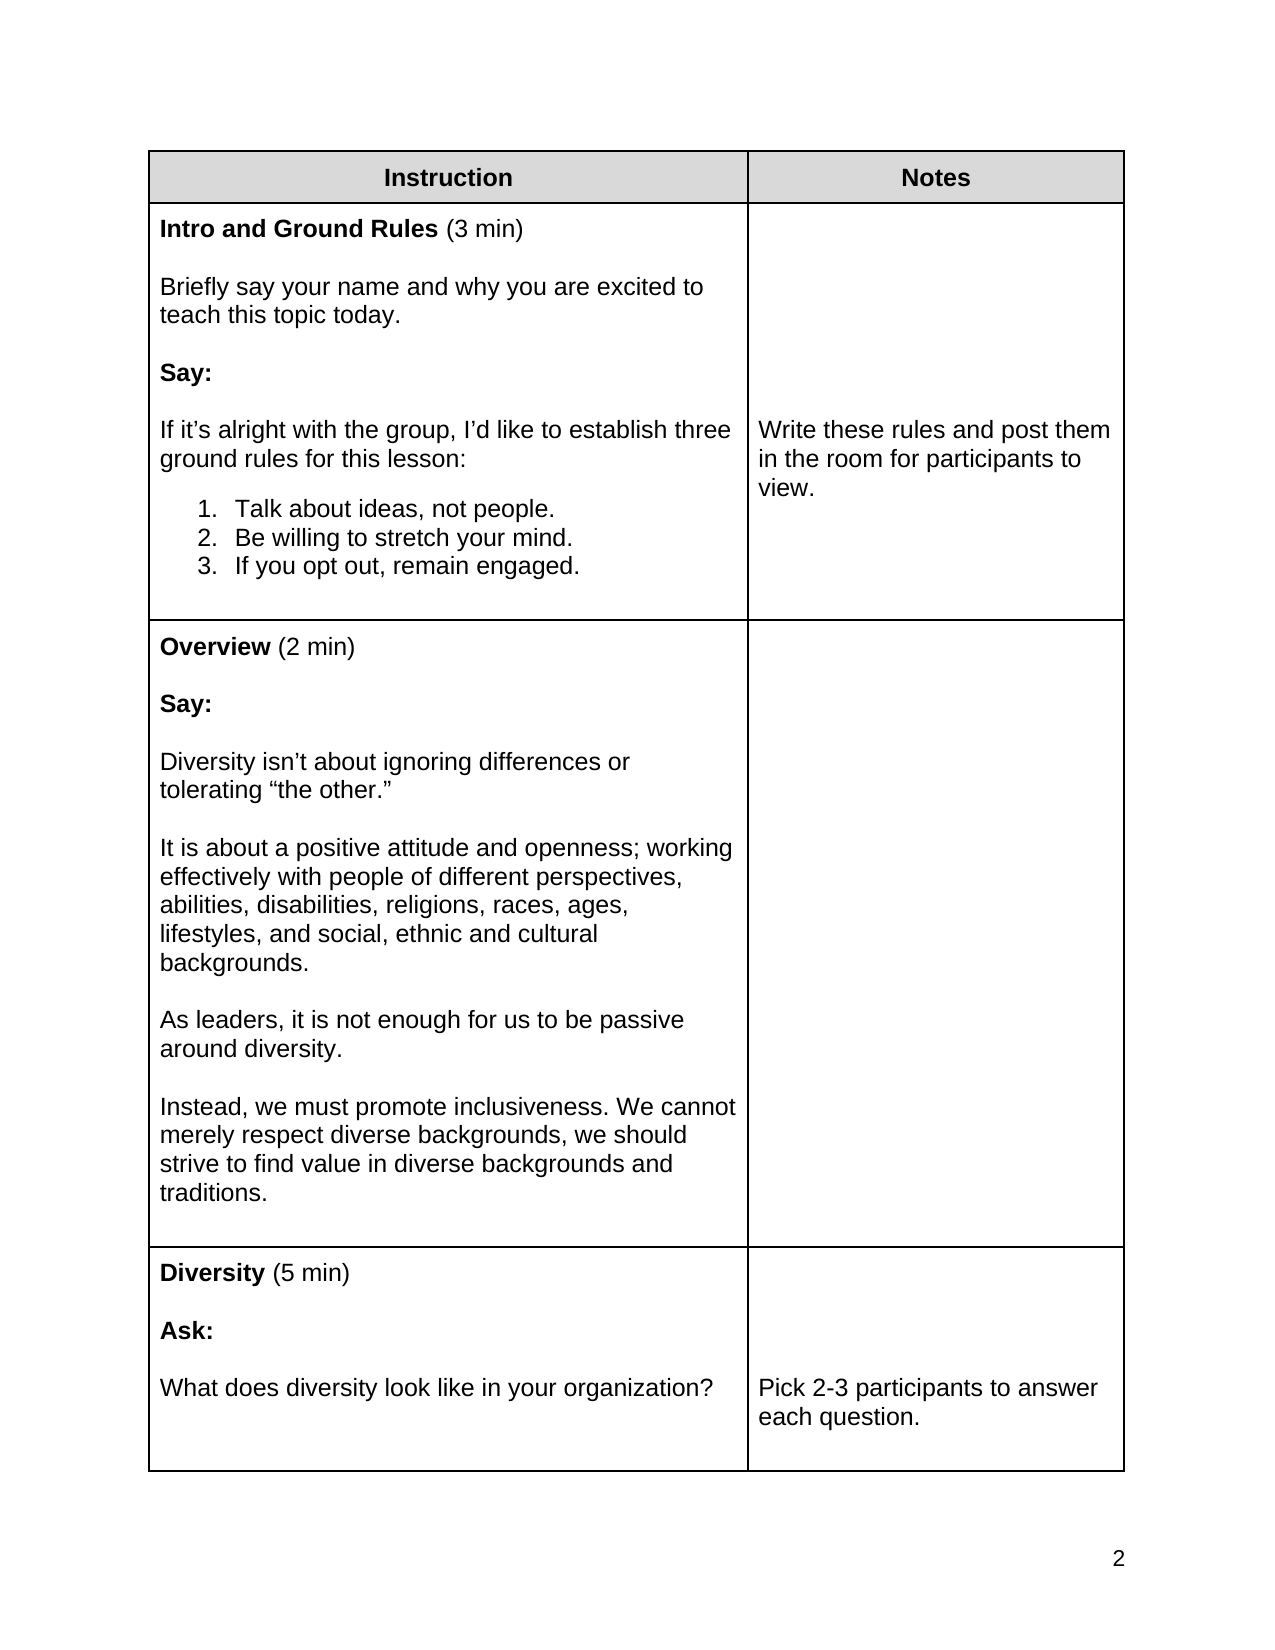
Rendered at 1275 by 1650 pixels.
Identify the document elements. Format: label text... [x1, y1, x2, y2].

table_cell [749, 1248, 1123, 1470]
table_cell Instruction [150, 152, 747, 202]
table_cell Overview (2 min) Say: Diversity isn’t about ignoring differences or tolerating “the other.” It is about a positive attitude and openness; working effectively with people of different perspectives, abilities, disabilities, religions, races, ages, lifestyles, and social, ethnic and cultural backgrounds. As leaders, it is not enough for us to be passive around diversity. Instead, we must promote inclusiveness. We cannot merely respect diverse backgrounds, we should strive to find value in diverse backgrounds and traditions. [150, 621, 747, 1246]
table_cell Notes [749, 152, 1123, 202]
table_cell Intro and Ground Rules (3 min) Briefly say your name and why you are excited to teach this topic today. Say: If it’s alright with the group, I’d like to establish three ground rules for this lesson: Talk about ideas, not people. Be willing to stretch your mind. If you opt out, remain engaged. [150, 204, 747, 619]
table_cell Write these rules and post them in the room for participants to view. [749, 204, 1123, 619]
table_cell [749, 621, 1123, 1246]
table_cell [150, 1248, 747, 1470]
